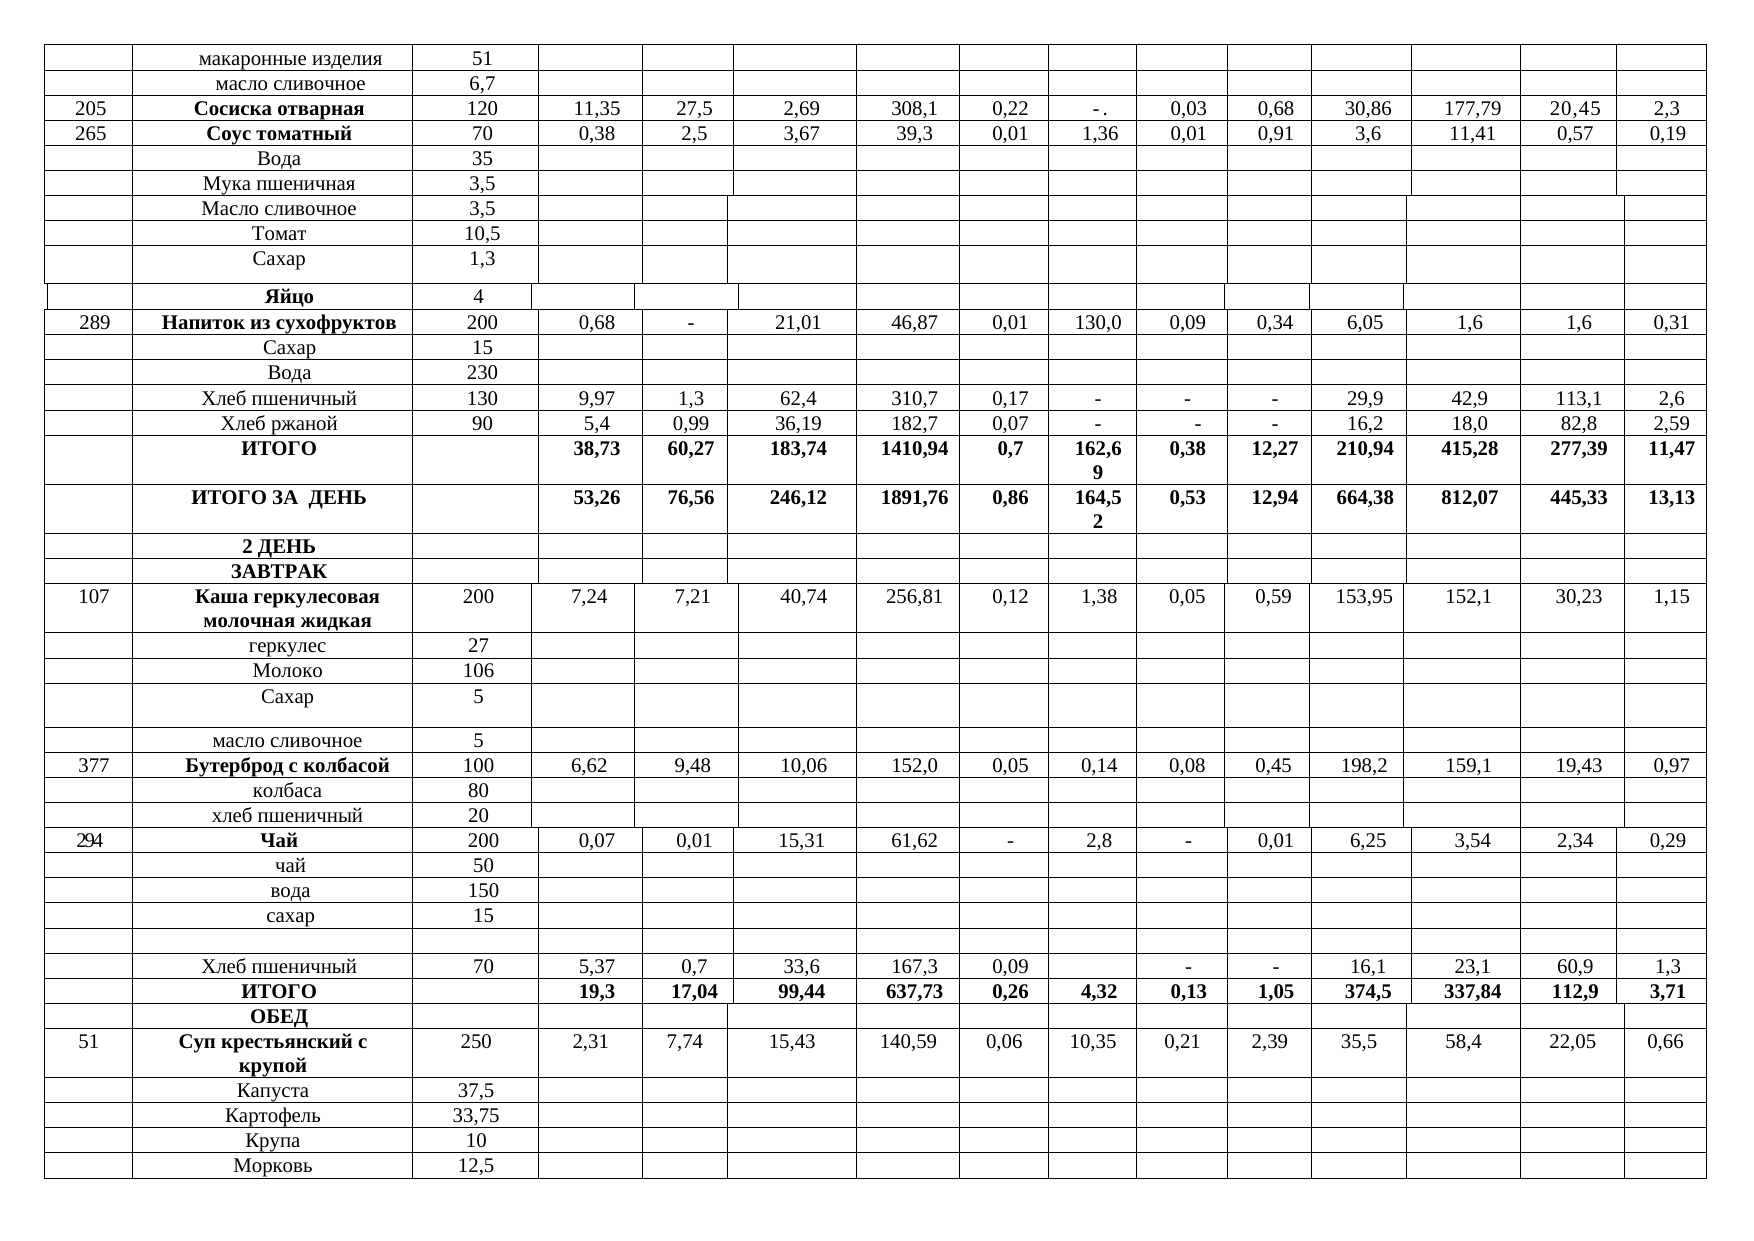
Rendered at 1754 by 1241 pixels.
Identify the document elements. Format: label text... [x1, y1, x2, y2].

table_cell 152,1 [1404, 584, 1520, 632]
table_cell Каша геркулесовая молочная жидкая [133, 584, 412, 632]
table_cell 265 [45, 121, 132, 145]
table_cell Чай [133, 828, 412, 852]
table_cell 12,5 [413, 1153, 538, 1177]
table_cell [1407, 246, 1520, 283]
table_cell [45, 1078, 132, 1102]
table_cell 51 [45, 1029, 132, 1077]
table_cell [1407, 360, 1520, 384]
table_cell [1228, 534, 1311, 558]
table_cell 2,31 [539, 1029, 642, 1077]
table_cell [1049, 684, 1136, 727]
table_cell [532, 284, 634, 309]
table_cell [734, 146, 856, 170]
table_cell [960, 1103, 1048, 1127]
table_cell [635, 659, 738, 682]
table_cell [1137, 1103, 1227, 1127]
table_cell 35 [413, 146, 538, 170]
table_cell [1312, 71, 1411, 94]
table_cell [1225, 684, 1309, 727]
table_cell [734, 45, 856, 69]
table_cell 0,09 [1137, 310, 1227, 334]
table_cell [1137, 659, 1224, 682]
table_cell - [960, 828, 1048, 852]
table_cell [1137, 246, 1227, 283]
table_cell 246,12 [728, 485, 856, 533]
table_cell [1049, 878, 1136, 902]
table_cell [728, 1004, 856, 1028]
table_cell 0,99 [643, 411, 727, 434]
table_cell ОБЕД [133, 1004, 412, 1028]
table_cell [1137, 1078, 1227, 1102]
table_cell 37,5 [413, 1078, 538, 1102]
table_cell - [1137, 411, 1227, 434]
table_cell 0,38 [1137, 436, 1227, 484]
table_cell 15,43 [728, 1029, 856, 1077]
table_cell [1225, 284, 1309, 309]
table_cell [45, 1128, 132, 1152]
table_cell [857, 853, 959, 877]
table_cell Вода [133, 146, 412, 170]
table_cell [739, 284, 856, 309]
table_cell 2 ДЕНЬ [133, 534, 412, 558]
table_cell [539, 221, 642, 245]
table_cell 0,19 [1617, 121, 1706, 145]
table_cell [857, 221, 959, 245]
table_cell 0,05 [1137, 584, 1224, 632]
table_cell 17,04 [643, 979, 733, 1003]
table_cell 200 [413, 584, 531, 632]
table_cell [728, 534, 856, 558]
table_cell 377 [45, 753, 132, 777]
table_cell [857, 803, 959, 827]
table_cell 182,7 [857, 411, 959, 434]
table_cell [1137, 534, 1227, 558]
table_cell [1521, 929, 1616, 952]
table_cell сахар [133, 903, 412, 927]
table_cell [532, 778, 634, 802]
table_cell 51 [413, 45, 538, 69]
table_cell [1049, 45, 1136, 69]
table_cell [643, 196, 727, 220]
table_cell [1137, 929, 1227, 952]
table_cell [1137, 684, 1224, 727]
table_cell 27,5 [643, 96, 733, 120]
table_cell [1049, 360, 1136, 384]
table_cell 3,54 [1412, 828, 1520, 852]
table_cell 20,45 [1521, 96, 1550, 120]
table_cell [1049, 196, 1136, 220]
table_cell [539, 853, 642, 877]
table_cell 1410,94 [857, 436, 959, 484]
table_cell 15 [413, 335, 538, 359]
table_cell [45, 903, 132, 927]
table_cell 289 [45, 310, 132, 334]
table_cell [539, 71, 642, 94]
table_cell [1617, 71, 1706, 94]
table_cell [734, 171, 856, 195]
table_cell [960, 171, 1048, 195]
table_cell [1137, 903, 1227, 927]
table_cell 11,41 [1412, 121, 1520, 145]
table_cell [1521, 803, 1624, 827]
table_cell 62,4 [728, 385, 856, 409]
table_cell 6,25 [1312, 828, 1411, 852]
table_cell [45, 929, 132, 952]
table_cell [643, 71, 733, 94]
table_cell [728, 360, 856, 384]
table_cell [1310, 728, 1403, 752]
table_cell [1625, 778, 1706, 802]
table_cell [857, 1004, 959, 1028]
table_cell [960, 45, 1048, 69]
table_cell [1617, 903, 1706, 927]
table_cell [1521, 284, 1624, 309]
table_cell [739, 778, 856, 802]
table_cell [643, 903, 733, 927]
table_cell [1312, 146, 1411, 170]
table_cell 5 [413, 684, 531, 727]
table_cell [45, 71, 132, 94]
table_cell 113,1 [1521, 385, 1624, 409]
table_cell [643, 559, 727, 583]
table_cell [1228, 559, 1311, 583]
table_cell [857, 559, 959, 583]
table_cell [857, 71, 959, 94]
table_cell [857, 778, 959, 802]
table_cell [45, 335, 132, 359]
table_cell 3,6 [1312, 121, 1411, 145]
table_cell [1312, 534, 1406, 558]
table_cell [1310, 778, 1403, 802]
table_cell [1625, 1004, 1706, 1028]
table_cell масло сливочное [133, 71, 412, 94]
table_cell 0,01 [1137, 121, 1227, 145]
table_cell [728, 559, 856, 583]
table_cell 13,13 [1625, 485, 1706, 533]
table_cell [1228, 1103, 1311, 1127]
table_cell [1617, 146, 1706, 170]
table_cell 152,0 [857, 753, 959, 777]
table_cell [532, 728, 634, 752]
table_cell [643, 146, 733, 170]
table_cell [960, 335, 1048, 359]
table_cell макаронные изделия [133, 45, 412, 69]
table_cell [45, 45, 132, 69]
table_cell 70 [413, 121, 538, 145]
table_cell [960, 146, 1048, 170]
table_cell [1312, 1103, 1406, 1127]
table_cell 0,57 [1521, 121, 1616, 145]
table_cell [643, 929, 733, 952]
table_cell 0,66 [1625, 1029, 1706, 1077]
table_cell [1407, 1128, 1520, 1152]
table_cell - [1137, 385, 1227, 409]
table_cell 60,9 [1521, 954, 1616, 978]
table_cell [857, 903, 959, 927]
table_cell [635, 778, 738, 802]
table_cell [1625, 221, 1706, 245]
table_cell 200 [413, 310, 538, 334]
table_cell [1312, 1153, 1406, 1177]
table_cell [45, 1153, 132, 1177]
table_cell 0,34 [1228, 310, 1311, 334]
table_cell 153,95 [1310, 584, 1403, 632]
table_cell [960, 284, 1048, 309]
table_cell 9,48 [635, 753, 738, 777]
table_cell [728, 196, 856, 220]
table_cell [728, 335, 856, 359]
table_cell 15 [413, 903, 538, 927]
table_cell 1,38 [1049, 584, 1136, 632]
table_cell 150 [413, 878, 538, 902]
table_cell Суп крестьянский с крупой [133, 1029, 412, 1077]
table_cell [539, 903, 642, 927]
table_cell [643, 171, 733, 195]
table_cell - [1049, 385, 1136, 409]
table_cell - [694, 310, 727, 334]
table_cell 20 [413, 803, 531, 827]
table_cell [1137, 559, 1227, 583]
table_cell 36,19 [728, 411, 856, 434]
table_cell 7,74 [643, 1029, 727, 1077]
table_cell Молоко [133, 659, 412, 682]
table_cell [857, 196, 959, 220]
table_cell [1137, 71, 1227, 94]
table_cell [1521, 853, 1616, 877]
table_cell геркулес [133, 633, 412, 657]
table_cell [960, 71, 1048, 94]
table_cell 164,52 [1049, 485, 1136, 533]
table_cell 2,5 [643, 121, 733, 145]
table_cell [539, 1078, 642, 1102]
table_cell 61,62 [857, 828, 959, 852]
table_cell [960, 360, 1048, 384]
table_cell [739, 633, 856, 657]
table_cell ЗАВТРАК [133, 559, 412, 583]
table_cell [960, 684, 1048, 727]
table_cell 10 [413, 1128, 538, 1152]
table_cell [1228, 1153, 1311, 1177]
table_cell [45, 1004, 132, 1028]
table_cell [1228, 1078, 1311, 1102]
table_cell 0,01 [960, 310, 1048, 334]
table_cell [1312, 853, 1411, 877]
table_cell [739, 659, 856, 682]
table_cell ИТОГО [133, 436, 412, 484]
table_cell [1625, 360, 1706, 384]
table_cell [1049, 728, 1136, 752]
table_cell [1310, 659, 1403, 682]
table_cell 0,13 [1137, 979, 1227, 1003]
table_cell [1521, 146, 1616, 170]
table_cell [643, 853, 733, 877]
table_cell [1521, 196, 1624, 220]
table_cell [1228, 246, 1311, 283]
table_cell [1049, 954, 1136, 978]
table_cell [1521, 1128, 1624, 1152]
table_cell [45, 1103, 132, 1127]
table_cell [857, 146, 959, 170]
table_cell [1407, 196, 1520, 220]
table_cell 0,22 [960, 96, 1048, 120]
table_cell [960, 659, 1048, 682]
table_cell 0,26 [960, 979, 1048, 1003]
table_cell [643, 1153, 727, 1177]
table_cell 9,97 [539, 385, 642, 409]
table_cell 0,38 [539, 121, 642, 145]
table_cell [1137, 878, 1227, 902]
table_cell [539, 335, 642, 359]
table_cell [1049, 559, 1136, 583]
table_cell [1404, 803, 1520, 827]
table_cell 3,5 [413, 171, 538, 195]
table_cell [1412, 71, 1520, 94]
table_cell [1137, 728, 1224, 752]
table_cell [1049, 146, 1136, 170]
table_cell [1407, 1078, 1520, 1102]
table_cell [1617, 171, 1706, 195]
table_cell [1225, 659, 1309, 682]
table_cell 1,05 [1228, 979, 1311, 1003]
table_cell [960, 221, 1048, 245]
table_cell [45, 728, 132, 752]
table_cell [1412, 146, 1520, 170]
table_cell 177,79 [1412, 96, 1520, 120]
table_cell 70 [413, 954, 538, 978]
table_cell 198,2 [1310, 753, 1403, 777]
table_cell 6,05 [1312, 310, 1406, 334]
table_cell 82,8 [1521, 411, 1624, 434]
table_cell [45, 196, 132, 220]
table_cell 10,06 [739, 753, 856, 777]
table_cell [45, 559, 132, 583]
table_cell - [1228, 954, 1311, 978]
table_cell [539, 45, 642, 69]
table_cell [1228, 360, 1311, 384]
table_cell Соус томатный [133, 121, 412, 145]
table_cell 0,03 [1137, 96, 1227, 120]
table_cell [1625, 1128, 1706, 1152]
table_cell 10,5 [413, 221, 538, 245]
table_cell 812,07 [1407, 485, 1520, 533]
table_cell [413, 485, 538, 533]
table_cell [960, 929, 1048, 952]
table_cell [1137, 1128, 1227, 1152]
table_cell 0,91 [1228, 121, 1311, 145]
table_cell [1407, 1153, 1520, 1177]
table_cell [857, 360, 959, 384]
table_cell 183,74 [728, 436, 856, 484]
table_cell [1312, 903, 1411, 927]
table_cell 277,39 [1521, 436, 1624, 484]
table_cell [45, 385, 132, 409]
table_cell 30,23 [1521, 584, 1624, 632]
table_cell 130 [413, 385, 538, 409]
table_cell 40,74 [739, 584, 856, 632]
table_cell 0,7 [960, 436, 1048, 484]
table_cell [857, 929, 959, 952]
table_cell [1137, 803, 1224, 827]
table_cell 0,05 [960, 753, 1048, 777]
table_cell [734, 929, 856, 952]
table_cell [857, 284, 959, 309]
table_cell [1228, 1004, 1311, 1028]
table_cell [413, 436, 538, 484]
table_cell 1,3 [643, 385, 727, 409]
table_cell 76,56 [643, 485, 727, 533]
table_cell [1049, 1078, 1136, 1102]
table_cell 0,29 [1617, 828, 1706, 852]
table_cell 1,6 [1407, 310, 1520, 334]
table_cell 12,27 [1228, 436, 1311, 484]
table_cell [960, 246, 1048, 283]
table_cell [539, 559, 642, 583]
table_cell 415,28 [1407, 436, 1520, 484]
table_cell [1404, 633, 1520, 657]
table_cell [1521, 659, 1624, 682]
table_cell 4 [413, 284, 531, 309]
table_cell 2,6 [1625, 385, 1706, 409]
table_cell [1137, 633, 1224, 657]
table_cell 0,68 [1228, 96, 1311, 120]
table_cell Сахар [133, 335, 412, 359]
table_cell Крупа [133, 1128, 412, 1152]
table_cell [45, 534, 132, 558]
table_cell [1310, 684, 1403, 727]
table_cell [1625, 246, 1706, 283]
table_cell 3,67 [734, 121, 856, 145]
table_cell [960, 633, 1048, 657]
table_cell [1521, 71, 1616, 94]
table_cell 16,1 [1312, 954, 1411, 978]
table_cell 0,7 [643, 954, 733, 978]
table_cell [734, 878, 856, 902]
table_cell 140,59 [857, 1029, 959, 1077]
table_cell 23,1 [1412, 954, 1520, 978]
table_cell 337,84 [1412, 979, 1520, 1003]
table_cell 2,69 [734, 96, 856, 120]
table_cell [45, 171, 132, 195]
table_cell [1312, 246, 1406, 283]
table_cell 11,35 [539, 96, 642, 120]
table_cell - [1137, 954, 1227, 978]
table_cell [960, 1078, 1048, 1102]
table_cell 1,6 [1521, 310, 1624, 334]
table_cell хлеб пшеничный [133, 803, 412, 827]
table_cell [857, 684, 959, 727]
table_cell [728, 1103, 856, 1127]
table_cell [1617, 45, 1706, 69]
table_cell 0,01 [1228, 828, 1311, 852]
table_cell [1137, 360, 1227, 384]
table_cell [728, 1153, 856, 1177]
table_cell [1310, 803, 1403, 827]
table_cell [1625, 1103, 1706, 1127]
table_cell [45, 853, 132, 877]
table_cell 0,59 [1225, 584, 1309, 632]
table_cell [1228, 71, 1311, 94]
table_cell 130,0 [1049, 310, 1136, 334]
table_cell [857, 534, 959, 558]
table_cell [1049, 1128, 1136, 1152]
table_cell [960, 803, 1048, 827]
table_cell 20,45 [1601, 96, 1616, 120]
table_cell Морковь [133, 1153, 412, 1177]
table_cell [1049, 929, 1136, 952]
table_cell [728, 246, 856, 283]
table_cell [45, 659, 132, 682]
table_cell [1625, 659, 1706, 682]
table_cell 664,38 [1312, 485, 1406, 533]
table_cell [643, 45, 733, 69]
table_cell 12,94 [1228, 485, 1311, 533]
table_cell 7,21 [635, 584, 738, 632]
table_cell [45, 411, 132, 434]
table_cell [960, 534, 1048, 558]
table_cell [532, 659, 634, 682]
table_cell [1617, 929, 1706, 952]
table_cell 0,01 [643, 828, 733, 852]
table_cell - [1137, 828, 1227, 852]
table_cell ИТОГО ЗА ДЕНЬ [133, 485, 412, 533]
table_cell [643, 534, 727, 558]
table_cell [1521, 728, 1624, 752]
table_cell 1,36 [1049, 121, 1136, 145]
table_cell 0,21 [1137, 1029, 1227, 1077]
table_cell [539, 1103, 642, 1127]
table_cell 310,7 [857, 385, 959, 409]
table_cell Сахар [133, 684, 412, 727]
table_cell [1412, 171, 1520, 195]
table_cell - [1228, 385, 1311, 409]
table_cell 5 [413, 728, 531, 752]
table_cell Хлеб пшеничный [133, 385, 412, 409]
table_cell 100 [413, 753, 531, 777]
table_cell 2,39 [1228, 1029, 1311, 1077]
table_cell [1225, 778, 1309, 802]
table_cell [857, 659, 959, 682]
table_cell [857, 1103, 959, 1127]
table_cell [1617, 853, 1706, 877]
table_cell [857, 1153, 959, 1177]
table_cell [1521, 534, 1624, 558]
table_cell [739, 803, 856, 827]
table_cell [739, 728, 856, 752]
table_cell 6,7 [413, 71, 538, 94]
table_cell [857, 878, 959, 902]
table_cell 2,59 [1625, 411, 1706, 434]
table_cell 53,26 [539, 485, 642, 533]
table_cell 205 [45, 96, 132, 120]
table_cell 250 [413, 1029, 538, 1077]
table_cell [1228, 146, 1311, 170]
table_cell 50 [413, 853, 538, 877]
table_cell 3,5 [413, 196, 538, 220]
table_cell 0,17 [960, 385, 1048, 409]
table_cell [45, 979, 132, 1003]
table_cell [1228, 1128, 1311, 1152]
table_cell 21,01 [728, 310, 856, 334]
table_cell [413, 979, 538, 1003]
table_cell 15,31 [734, 828, 856, 852]
table_cell 1,15 [1625, 584, 1706, 632]
table_cell 10,35 [1049, 1029, 1136, 1077]
table_cell Капуста [133, 1078, 412, 1102]
table_cell [413, 1004, 538, 1028]
table_cell [532, 684, 634, 727]
table_cell [1521, 878, 1616, 902]
table_cell [1049, 633, 1136, 657]
table_cell [45, 436, 132, 484]
table_cell [1312, 929, 1411, 952]
table_cell [1137, 221, 1227, 245]
table_cell [1225, 728, 1309, 752]
table_cell [1521, 1153, 1624, 1177]
table_cell [1521, 1004, 1624, 1028]
table_cell Напиток из сухофруктов [133, 310, 412, 334]
table_cell [643, 221, 727, 245]
table_cell [960, 1128, 1048, 1152]
table_cell 0,68 [539, 310, 642, 334]
table_cell Хлеб ржаной [133, 411, 412, 434]
table_cell 38,73 [539, 436, 642, 484]
table_cell [1625, 684, 1706, 727]
table_cell [635, 803, 738, 827]
table_cell 2,8 [1049, 828, 1136, 852]
table_cell 0,06 [960, 1029, 1048, 1077]
table_cell [734, 853, 856, 877]
table_cell [1312, 360, 1406, 384]
table_cell [539, 146, 642, 170]
table_cell 3,71 [1617, 979, 1706, 1003]
table_cell 16,2 [1312, 411, 1406, 434]
table_cell [45, 221, 132, 245]
table_cell [1137, 778, 1224, 802]
table_cell [643, 878, 733, 902]
table_cell [960, 878, 1048, 902]
table_cell 120 [413, 96, 538, 120]
table_cell [45, 485, 132, 533]
table_cell [960, 853, 1048, 877]
table_cell [1404, 778, 1520, 802]
table_cell 33,6 [734, 954, 856, 978]
table_cell Картофель [133, 1103, 412, 1127]
table_cell [539, 246, 642, 283]
table_cell [734, 71, 856, 94]
table_cell [1310, 633, 1403, 657]
table_cell 0,45 [1225, 753, 1309, 777]
table_cell 445,33 [1521, 485, 1624, 533]
table_cell [1049, 903, 1136, 927]
table_cell Сахар [133, 246, 412, 283]
table_cell [1404, 684, 1520, 727]
table_cell 167,3 [857, 954, 959, 978]
table_cell [48, 284, 132, 309]
table_cell - . [1049, 96, 1092, 120]
table_cell 162,69 [1049, 436, 1136, 484]
table_cell [960, 778, 1048, 802]
table_cell [1521, 1103, 1624, 1127]
table_cell 0,07 [539, 828, 642, 852]
table_cell Сосиска отварная [133, 96, 412, 120]
table_cell [1312, 878, 1411, 902]
table_cell 6,62 [532, 753, 634, 777]
table_cell [45, 684, 132, 727]
table_cell 33,75 [413, 1103, 538, 1127]
table_cell [1049, 1153, 1136, 1177]
table_cell [1625, 1153, 1706, 1177]
table_cell 2,3 [1680, 96, 1706, 120]
table_cell [539, 534, 642, 558]
table_cell [45, 633, 132, 657]
table_cell [1412, 929, 1520, 952]
table_cell 0,97 [1625, 753, 1706, 777]
table_cell 374,5 [1312, 979, 1411, 1003]
table_cell [1137, 196, 1227, 220]
table_cell Вода [133, 360, 412, 384]
table_cell 19,3 [539, 979, 642, 1003]
table_cell 0,07 [960, 411, 1048, 434]
table_cell 42,9 [1407, 385, 1520, 409]
table_cell 0,86 [960, 485, 1048, 533]
table_cell - [1228, 411, 1311, 434]
table_cell 0,12 [960, 584, 1048, 632]
table_cell [1137, 146, 1227, 170]
table_cell [45, 360, 132, 384]
table_cell [857, 335, 959, 359]
table_cell - [643, 310, 688, 334]
table_cell [1312, 1128, 1406, 1152]
table_cell [1625, 534, 1706, 558]
table_cell [1407, 221, 1520, 245]
table_cell [1625, 728, 1706, 752]
table_cell [539, 929, 642, 952]
table_cell [1310, 284, 1403, 309]
table_cell масло сливочное [133, 728, 412, 752]
table_cell 0,53 [1137, 485, 1227, 533]
table_cell 308,1 [857, 96, 959, 120]
table_cell Масло сливочное [133, 196, 412, 220]
table_cell [1137, 284, 1224, 309]
table_cell [1137, 1004, 1227, 1028]
table_cell [1617, 878, 1706, 902]
table_cell 29,9 [1312, 385, 1406, 409]
table_cell [960, 1004, 1048, 1028]
table_cell [413, 929, 538, 952]
table_cell 35,5 [1312, 1029, 1406, 1077]
table_cell [1228, 171, 1311, 195]
table_cell [1521, 778, 1624, 802]
table_cell 230 [413, 360, 538, 384]
table_cell [857, 633, 959, 657]
table_cell Хлеб пшеничный [133, 954, 412, 978]
table_cell [1228, 903, 1311, 927]
table_cell [1412, 903, 1520, 927]
table_cell [1228, 221, 1311, 245]
table_cell [643, 1103, 727, 1127]
table_cell 1,3 [413, 246, 538, 283]
table_cell [734, 903, 856, 927]
table_cell [1312, 335, 1406, 359]
table_cell 60,27 [643, 436, 727, 484]
table_cell 46,87 [857, 310, 959, 334]
table_cell [532, 633, 634, 657]
table_cell 106 [413, 659, 531, 682]
table_cell 11,47 [1625, 436, 1706, 484]
table_cell [1137, 853, 1227, 877]
table_cell [643, 1128, 727, 1152]
table_cell [1625, 196, 1706, 220]
table_cell [857, 1128, 959, 1152]
table_cell [539, 196, 642, 220]
table_cell [1228, 878, 1311, 902]
table_cell [635, 684, 738, 727]
table_cell 107 [45, 584, 132, 632]
table_cell 210,94 [1312, 436, 1406, 484]
table_cell [1407, 335, 1520, 359]
table_cell [1521, 559, 1624, 583]
table_cell 0,31 [1625, 310, 1706, 334]
table_cell Яйцо [133, 284, 412, 309]
table_cell [1625, 284, 1706, 309]
table_cell [635, 728, 738, 752]
table_cell 294 [45, 828, 76, 852]
table_cell [1625, 1078, 1706, 1102]
table_cell [1625, 559, 1706, 583]
table_cell [1049, 246, 1136, 283]
table_cell 39,3 [857, 121, 959, 145]
table_cell [1049, 534, 1136, 558]
table_cell 0,14 [1049, 753, 1136, 777]
table_cell [539, 1004, 642, 1028]
table_cell [1049, 171, 1136, 195]
table_cell [413, 559, 538, 583]
table_cell [1521, 684, 1624, 727]
table_cell [1312, 1004, 1406, 1028]
table_cell [1137, 1153, 1227, 1177]
table_cell [635, 633, 738, 657]
table_cell ИТОГО [133, 979, 412, 1003]
table_cell колбаса [133, 778, 412, 802]
table_cell [45, 246, 132, 283]
table_cell [1225, 633, 1309, 657]
table_cell [1521, 246, 1624, 283]
table_cell [45, 778, 132, 802]
table_cell вода [133, 878, 412, 902]
table_cell [539, 171, 642, 195]
table_cell [1312, 45, 1411, 69]
table_cell [1049, 284, 1136, 309]
table_cell [1049, 1103, 1136, 1127]
table_cell [960, 559, 1048, 583]
table_cell [1312, 1078, 1406, 1102]
table_cell Томат [133, 221, 412, 245]
table_cell [635, 284, 738, 309]
table_cell [643, 246, 727, 283]
table_cell 30,86 [1312, 96, 1411, 120]
table_cell [1521, 903, 1616, 927]
table_cell [1521, 45, 1616, 69]
table_cell 1891,76 [857, 485, 959, 533]
table_cell 7,24 [532, 584, 634, 632]
table_cell 80 [413, 778, 531, 802]
table_cell [1225, 803, 1309, 827]
table_cell [857, 728, 959, 752]
table_cell - [1049, 411, 1136, 434]
table_cell [1049, 221, 1136, 245]
table_cell [1404, 728, 1520, 752]
table_cell [1312, 196, 1406, 220]
table_cell [539, 360, 642, 384]
table_cell [1228, 929, 1311, 952]
table_cell [1521, 633, 1624, 657]
table_cell [1049, 659, 1136, 682]
table_cell [728, 1128, 856, 1152]
table_cell [45, 803, 132, 827]
table_cell 256,81 [857, 584, 959, 632]
table_cell [1049, 778, 1136, 802]
table_cell Мука пшеничная [133, 171, 412, 195]
table_cell 5,4 [539, 411, 642, 434]
table_cell [1412, 45, 1520, 69]
table_cell [1228, 853, 1311, 877]
table_cell 4,32 [1049, 979, 1136, 1003]
table_cell 0,09 [960, 954, 1048, 978]
table_cell [1404, 659, 1520, 682]
table_cell [1521, 360, 1624, 384]
table_cell 19,43 [1521, 753, 1624, 777]
table_cell 99,44 [734, 979, 856, 1003]
table_cell [1404, 284, 1520, 309]
table_cell [1049, 1004, 1136, 1028]
table_cell [857, 246, 959, 283]
table_cell [857, 1078, 959, 1102]
table_cell 637,73 [857, 979, 959, 1003]
table_cell [857, 171, 959, 195]
table_cell 200 [413, 828, 538, 852]
table_cell - . [1108, 96, 1136, 120]
table_cell [643, 360, 727, 384]
table_cell [1521, 1078, 1624, 1102]
table_cell 58,4 [1407, 1029, 1520, 1077]
table_cell 2,3 [1617, 96, 1654, 120]
table_cell [1312, 221, 1406, 245]
table_cell 27 [413, 633, 531, 657]
table_cell [1407, 1004, 1520, 1028]
table_cell [857, 45, 959, 69]
table_cell [45, 954, 132, 978]
table_cell 1,3 [1617, 954, 1706, 978]
table_cell чай [133, 853, 412, 877]
table_cell [133, 929, 412, 952]
table_cell [45, 878, 132, 902]
table_cell [532, 803, 634, 827]
table_cell 112,9 [1521, 979, 1616, 1003]
table_cell 5,37 [539, 954, 642, 978]
table_cell [960, 728, 1048, 752]
table_cell [1228, 335, 1311, 359]
table_cell [1137, 45, 1227, 69]
table_cell 0,08 [1137, 753, 1224, 777]
table_cell [1521, 335, 1624, 359]
table_cell [960, 903, 1048, 927]
table_cell [1049, 803, 1136, 827]
table_cell [413, 534, 538, 558]
table_cell [1312, 559, 1406, 583]
table_cell [1412, 853, 1520, 877]
table_cell 159,1 [1404, 753, 1520, 777]
table_cell [739, 684, 856, 727]
table_cell [1049, 71, 1136, 94]
table_cell [728, 221, 856, 245]
table_cell [1312, 171, 1411, 195]
table_cell [1049, 335, 1136, 359]
table_cell [728, 1078, 856, 1102]
table_cell [1521, 221, 1624, 245]
table_cell [960, 196, 1048, 220]
table_cell [1521, 171, 1616, 195]
table_cell [1407, 1103, 1520, 1127]
table_cell 2,34 [1521, 828, 1616, 852]
table_cell [1049, 853, 1136, 877]
table_cell [1137, 335, 1227, 359]
table_cell Бутерброд с колбасой [133, 753, 412, 777]
table_cell [1625, 633, 1706, 657]
table_cell [1625, 335, 1706, 359]
table_cell 90 [413, 411, 538, 434]
table_cell [1412, 878, 1520, 902]
table_cell [960, 1153, 1048, 1177]
table_cell [1228, 196, 1311, 220]
table_cell 0,01 [960, 121, 1048, 145]
table_cell [643, 1078, 727, 1102]
table_cell [643, 335, 727, 359]
table_cell [1228, 45, 1311, 69]
table_cell [1137, 171, 1227, 195]
table_cell [45, 146, 132, 170]
table_cell 18,0 [1407, 411, 1520, 434]
table_cell [539, 878, 642, 902]
table_cell [1407, 559, 1520, 583]
table_cell 22,05 [1521, 1029, 1624, 1077]
table_cell [1625, 803, 1706, 827]
table_cell 294 [103, 828, 132, 852]
table_cell [539, 1153, 642, 1177]
table_cell [643, 1004, 727, 1028]
table_cell [1407, 534, 1520, 558]
table_cell [539, 1128, 642, 1152]
